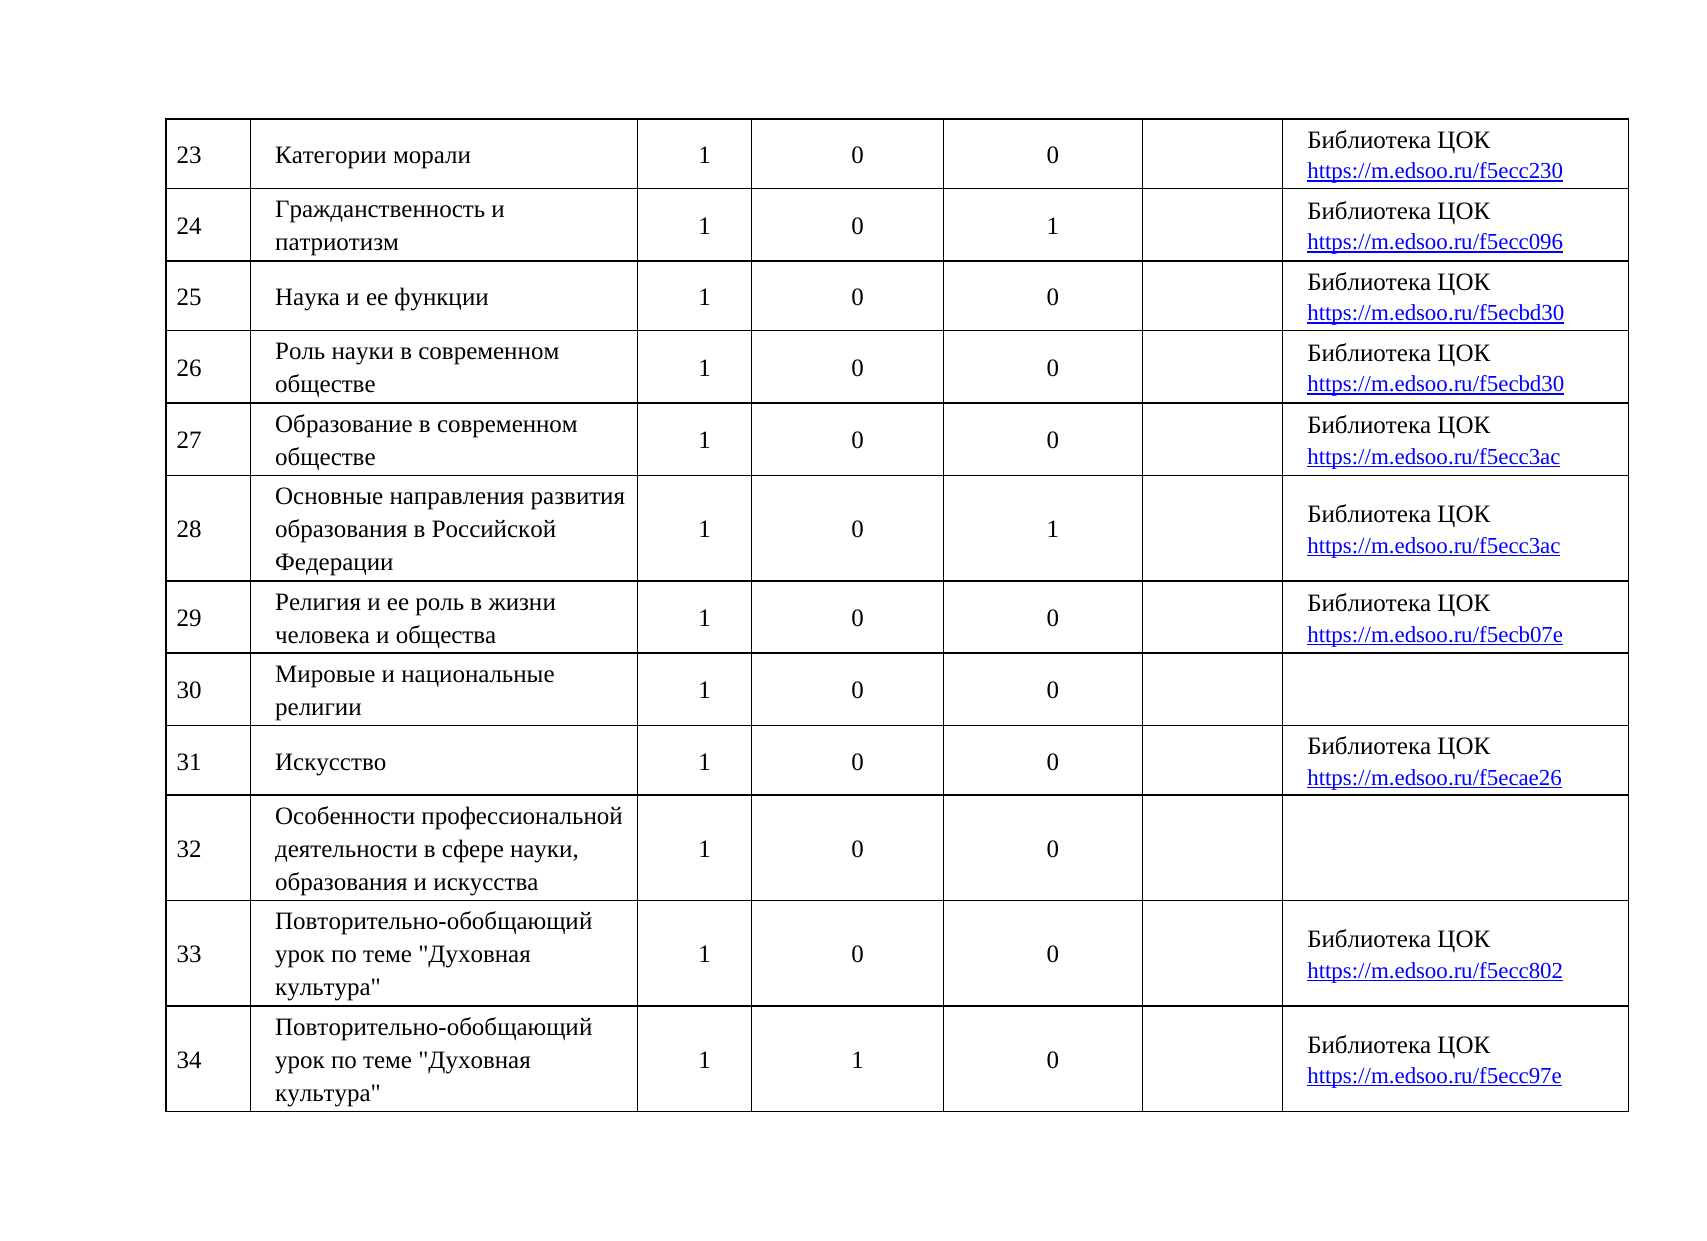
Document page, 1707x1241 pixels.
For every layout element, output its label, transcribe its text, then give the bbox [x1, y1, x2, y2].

table_cell [1143, 582, 1282, 652]
table_cell [1143, 796, 1282, 900]
table_cell Повторительно-обобщающий урок по теме "Духовная культура" [251, 1007, 637, 1111]
table_cell 29 [167, 582, 250, 652]
table_cell 0 [752, 331, 943, 402]
table_cell Категории морали [251, 120, 637, 188]
table_cell 25 [167, 262, 250, 330]
table_cell Библиотека ЦОК https://m.edsoo.ru/f5ecb07e [1283, 582, 1628, 652]
table_cell 0 [752, 262, 943, 330]
table_cell 0 [944, 796, 1142, 900]
table_cell 1 [638, 901, 751, 1005]
table_cell Роль науки в современном обществе [251, 331, 637, 402]
table_cell 0 [944, 726, 1142, 794]
table_cell 0 [944, 1007, 1142, 1111]
table_cell 1 [638, 654, 751, 725]
table_cell 24 [167, 189, 250, 260]
table_cell 1 [944, 476, 1142, 580]
table_cell 0 [752, 796, 943, 900]
table_cell [1283, 796, 1628, 900]
table_cell Особенности профессиональной деятельности в сфере науки, образования и искусства [251, 796, 637, 900]
table_cell 1 [638, 189, 751, 260]
table_cell Основные направления развития образования в Российской Федерации [251, 476, 637, 580]
table_cell 0 [944, 582, 1142, 652]
table_cell 0 [752, 189, 943, 260]
table_cell 33 [167, 901, 250, 1005]
table_cell 0 [944, 262, 1142, 330]
table_cell [1143, 654, 1282, 725]
table_cell Образование в современном обществе [251, 404, 637, 474]
table_cell 1 [752, 1007, 943, 1111]
table_cell 23 [167, 120, 250, 188]
table_cell 0 [752, 901, 943, 1005]
table_cell [1143, 726, 1282, 794]
table_cell 1 [638, 796, 751, 900]
table_cell Библиотека ЦОК https://m.edsoo.ru/f5ecc230 [1283, 120, 1628, 188]
table_cell [1143, 120, 1282, 188]
table_cell [1143, 1007, 1282, 1111]
table_cell 0 [752, 476, 943, 580]
table_cell [1143, 476, 1282, 580]
table_cell [1143, 404, 1282, 474]
table_cell Библиотека ЦОК https://m.edsoo.ru/f5ecc802 [1283, 901, 1628, 1005]
table_cell 1 [638, 120, 751, 188]
table_cell 1 [638, 476, 751, 580]
table_cell Искусство [251, 726, 637, 794]
table_cell 1 [638, 582, 751, 652]
table_cell 0 [752, 654, 943, 725]
table_cell Наука и ее функции [251, 262, 637, 330]
table_cell 1 [638, 404, 751, 474]
table_cell Гражданственность и патриотизм [251, 189, 637, 260]
table_cell 27 [167, 404, 250, 474]
table_cell Библиотека ЦОК https://m.edsoo.ru/f5ecae26 [1283, 726, 1628, 794]
table_cell Библиотека ЦОК https://m.edsoo.ru/f5ecc97e [1283, 1007, 1628, 1111]
table_cell 31 [167, 726, 250, 794]
table_cell 1 [638, 726, 751, 794]
table_cell 0 [944, 901, 1142, 1005]
table_cell 0 [944, 331, 1142, 402]
table_cell Мировые и национальные религии [251, 654, 637, 725]
table_cell 1 [638, 262, 751, 330]
table_cell 1 [638, 331, 751, 402]
table_cell [1143, 189, 1282, 260]
table_cell Библиотека ЦОК https://m.edsoo.ru/f5ecbd30 [1283, 262, 1628, 330]
table_cell 1 [638, 1007, 751, 1111]
table_cell 30 [167, 654, 250, 725]
table_cell 1 [944, 189, 1142, 260]
table_cell Библиотека ЦОК https://m.edsoo.ru/f5ecc096 [1283, 189, 1628, 260]
table_cell 0 [944, 120, 1142, 188]
table_cell Библиотека ЦОК https://m.edsoo.ru/f5ecc3ac [1283, 404, 1628, 474]
table_cell 0 [944, 654, 1142, 725]
table_cell Повторительно-обобщающий урок по теме "Духовная культура" [251, 901, 637, 1005]
table_cell [1143, 262, 1282, 330]
table_cell 0 [752, 582, 943, 652]
table_cell 0 [752, 404, 943, 474]
table_cell [1283, 654, 1628, 725]
table_cell 28 [167, 476, 250, 580]
table_cell Библиотека ЦОК https://m.edsoo.ru/f5ecc3ac [1283, 476, 1628, 580]
table_cell Библиотека ЦОК https://m.edsoo.ru/f5ecbd30 [1283, 331, 1628, 402]
table_cell 0 [944, 404, 1142, 474]
table_cell 0 [752, 120, 943, 188]
table_cell 34 [167, 1007, 250, 1111]
table_cell 32 [167, 796, 250, 900]
table_cell 26 [167, 331, 250, 402]
table_cell [1143, 331, 1282, 402]
table_cell 0 [752, 726, 943, 794]
table_cell [1143, 901, 1282, 1005]
table_cell Религия и ее роль в жизни человека и общества [251, 582, 637, 652]
